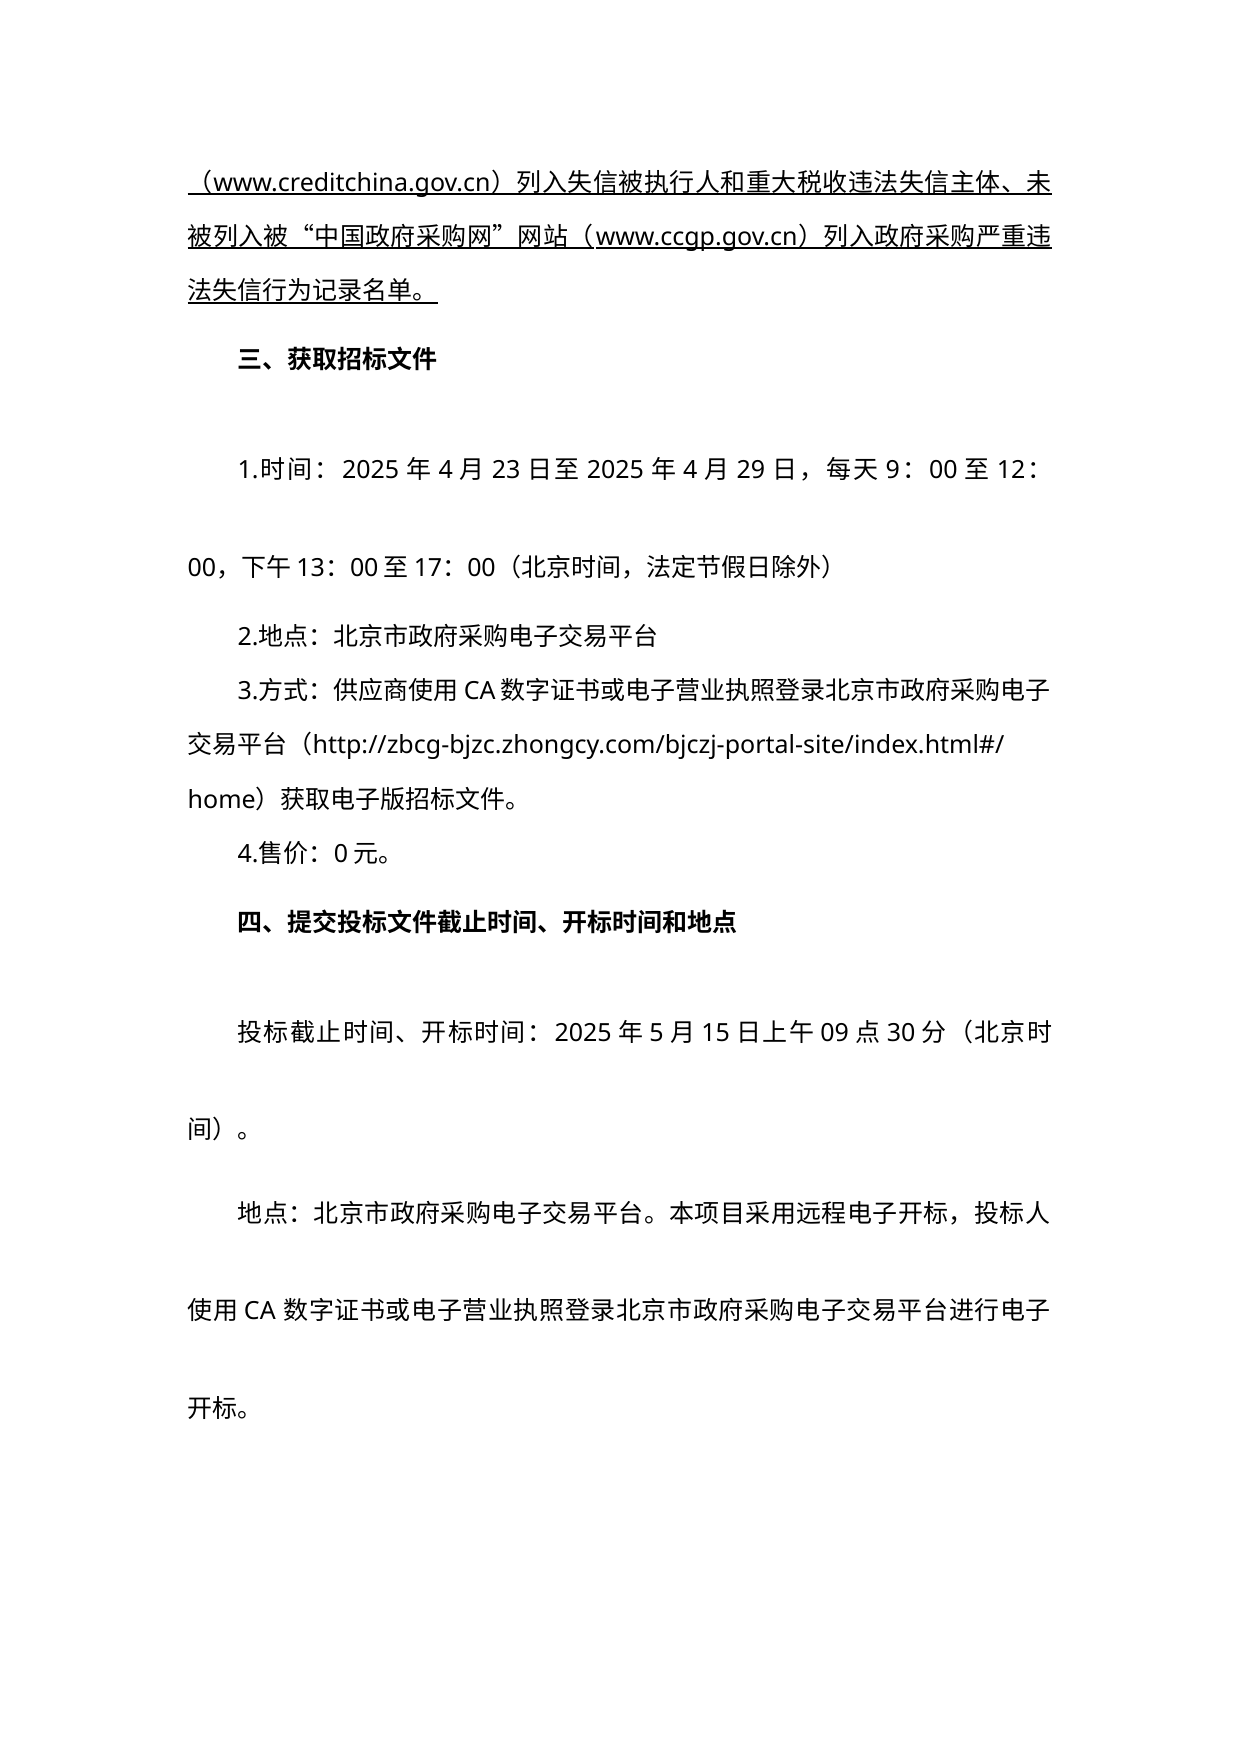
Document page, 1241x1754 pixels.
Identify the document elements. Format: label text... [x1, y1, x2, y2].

text 4.售价：0元。 [187, 833, 1053, 870]
text 1.时间：2025年4月23日至2025年4月29日，每天9：00至12：00，下午13：00至17：00（北京时间，法定节假日除外） [187, 435, 1053, 598]
subtitle 四、提交投标文件截止时间、开标时间和地点 [187, 888, 1053, 953]
text 3.方式：供应商使用CA数字证书或电子营业执照登录北京市政府采购电子交易平台（http://zbcg-bjzc.zhongcy.com/bjczj-portal-site/index.html#/home）获取电子版招标文件。 [187, 670, 1053, 815]
text 2.地点：北京市政府采购电子交易平台 [187, 616, 1053, 652]
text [187, 162, 1053, 307]
text 地点：北京市政府采购电子交易平台。本项目采用远程电子开标，投标人使用CA 数字证书或电子营业执照登录北京市政府采购电子交易平台进行电子开标。 [187, 1179, 1053, 1439]
text 投标截止时间、开标时间：2025年5月15日上午09点30分（北京时间）。 [187, 998, 1053, 1161]
subtitle 三、获取招标文件 [187, 325, 1053, 390]
